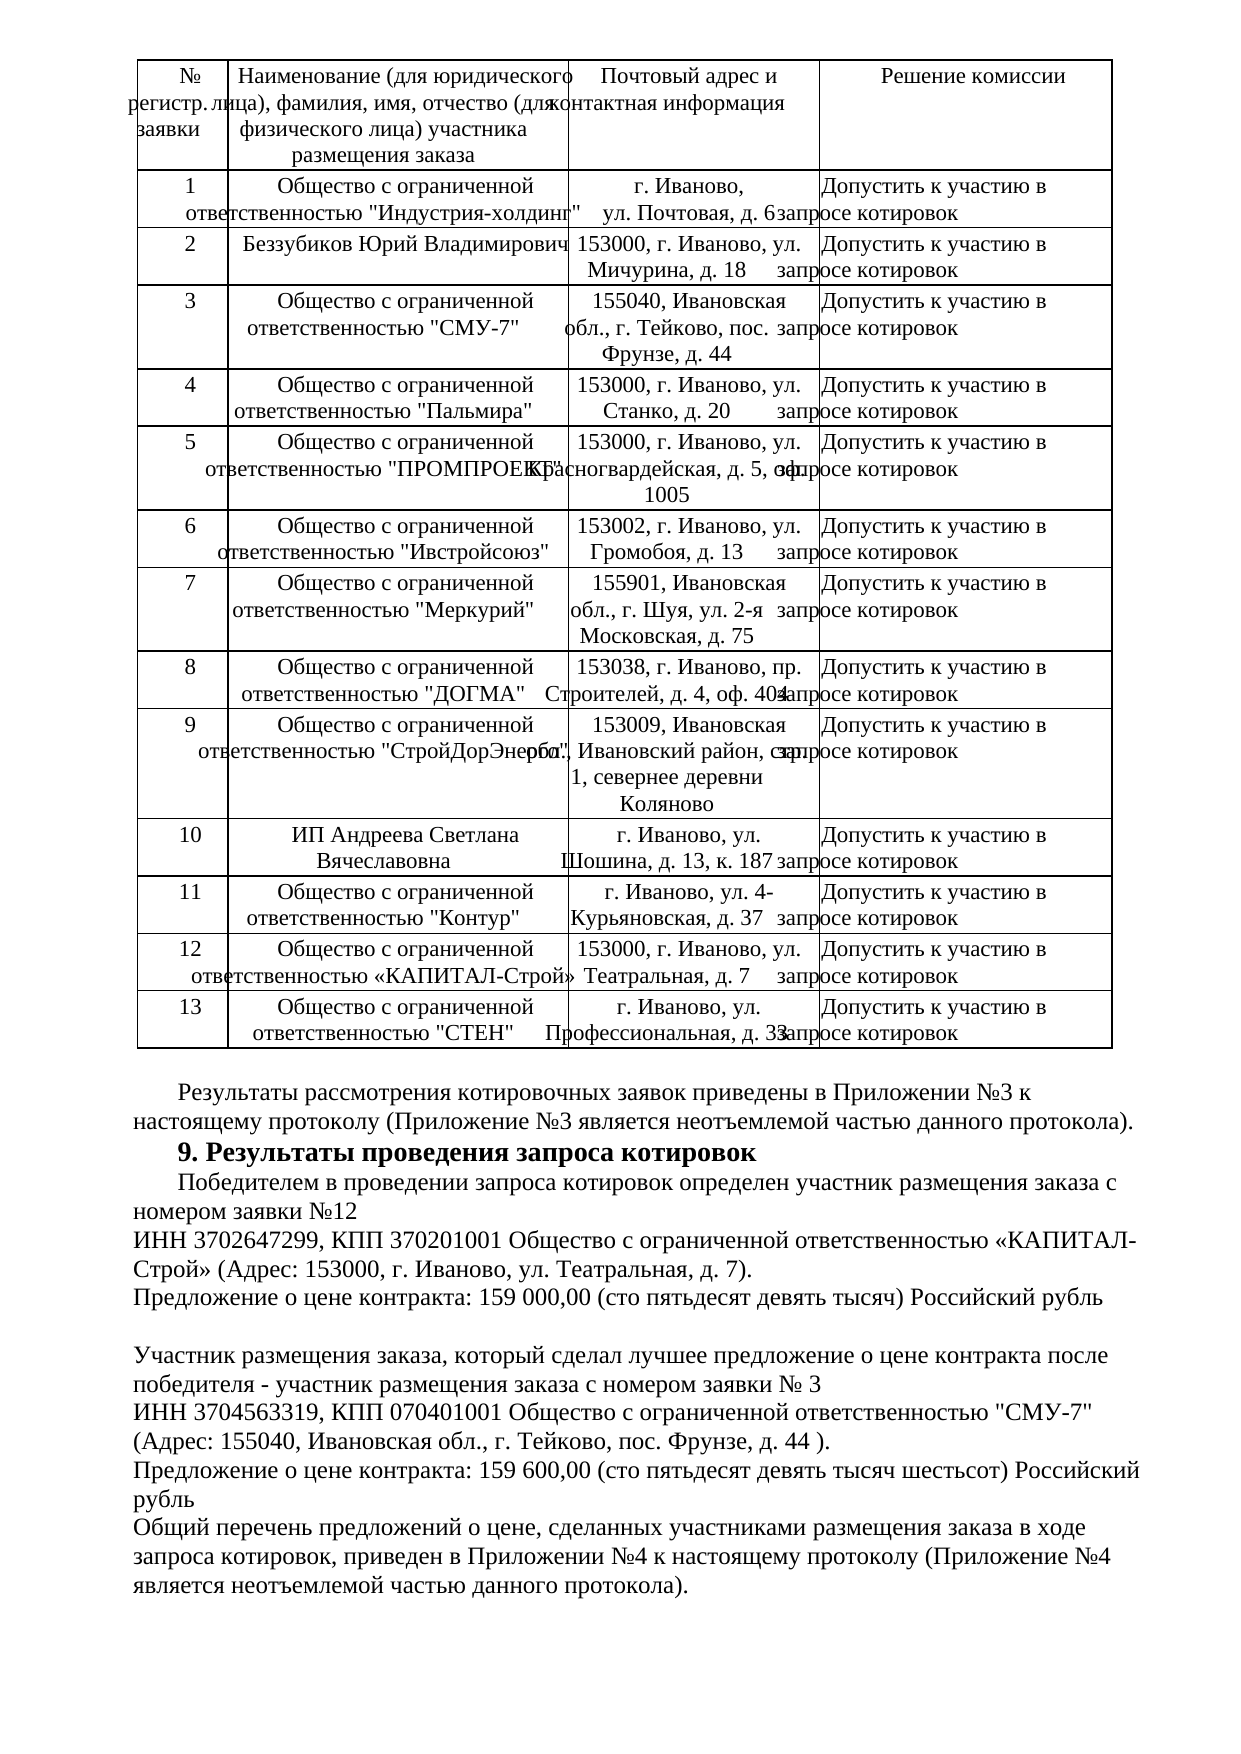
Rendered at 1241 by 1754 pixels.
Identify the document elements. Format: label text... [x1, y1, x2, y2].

table_cell 153009, Ивановская обл., Ивановский район, стр. 1, севернее деревни Коляново [569, 709, 819, 818]
table_cell Допустить к участию в запросе котировок [820, 228, 1111, 284]
table_cell 153000, г. Иваново, ул. Станко, д. 20 [569, 370, 819, 425]
table_cell Общество с ограниченной ответственностью "Меркурий" [229, 568, 568, 650]
table_cell 2 [138, 228, 227, 284]
table_cell ИП Андреева Светлана Вячеславовна [229, 819, 568, 875]
table_cell Общество с ограниченной ответственностью "СтройДорЭнерго" [229, 709, 568, 818]
table_cell Общество с ограниченной ответственностью "Индустрия-холдинг" [229, 171, 568, 227]
table_cell г. Иваново, ул. 4-Курьяновская, д. 37 [569, 877, 819, 932]
table_header Решение комиссии [820, 61, 1111, 169]
text Результаты рассмотрения котировочных заявок приведены в Приложении №3 к настоящему протоколу (Приложение №3 является неотъемлемой частью данного протокола). [133, 1077, 1167, 1135]
table_cell 153002, г. Иваново, ул. Громобоя, д. 13 [569, 511, 819, 566]
text Победителем в проведении запроса котировок определен участник размещения заказа с номером заявки №12 ИНН 3702647299, КПП 370201001 Общество с ограниченной ответственностью «КАПИТАЛ-Строй» (Адрес: 153000, г. Иваново, ул. Театральная, д. 7). Предложение о цене контракта: 159 000,00 (сто пятьдесят девять тысяч) Российский рубль Участник размещения заказа, который сделал лучшее предложение о цене контракта после победителя - участник размещения заказа с номером заявки № 3 ИНН 3704563319, КПП 070401001 Общество с ограниченной ответственностью "СМУ-7" (Адрес: 155040, Ивановская обл., г. Тейково, пос. Фрунзе, д. 44 ). Предложение о цене контракта: 159 600,00 (сто пятьдесят девять тысяч шестьсот) Российский рубль Общий перечень предложений о цене, сделанных участниками размещения заказа в ходе запроса котировок, приведен в Приложении №4 к настоящему протоколу (Приложение №4 является неотъемлемой частью данного протокола). [133, 1167, 1167, 1599]
table_cell 3 [138, 286, 227, 368]
table_cell 4 [138, 370, 227, 425]
table_cell Допустить к участию в запросе котировок [820, 934, 1111, 990]
table_cell 10 [138, 819, 227, 875]
table_cell Общество с ограниченной ответственностью "СМУ-7" [229, 286, 568, 368]
table_cell Допустить к участию в запросе котировок [820, 991, 1111, 1047]
table_cell 1 [138, 171, 227, 227]
table_cell Допустить к участию в запросе котировок [820, 286, 1111, 368]
table_cell Общество с ограниченной ответственностью "ПРОМПРОЕКТ" [229, 427, 568, 509]
table_cell 7 [138, 568, 227, 650]
table_cell Допустить к участию в запросе котировок [820, 511, 1111, 566]
table_cell 12 [138, 934, 227, 990]
table_cell г. Иваново, ул. Профессиональная, д. 33 [569, 991, 819, 1047]
table_cell 13 [138, 991, 227, 1047]
table_cell 153000, г. Иваново, ул. Мичурина, д. 18 [569, 228, 819, 284]
table_cell Общество с ограниченной ответственностью "ДОГМА" [229, 652, 568, 707]
table_cell 155040, Ивановская обл., г. Тейково, пос. Фрунзе, д. 44 [569, 286, 819, 368]
table_cell Допустить к участию в запросе котировок [820, 427, 1111, 509]
table_cell Допустить к участию в запросе котировок [820, 370, 1111, 425]
table_cell 153038, г. Иваново, пр. Строителей, д. 4, оф. 404 [569, 652, 819, 707]
table_cell 5 [138, 427, 227, 509]
table_cell г. Иваново, ул. Почтовая, д. 6 [569, 171, 819, 227]
table_cell Допустить к участию в запросе котировок [820, 819, 1111, 875]
table_header Почтовый адрес и контактная информация [569, 61, 819, 169]
table_cell 6 [138, 511, 227, 566]
table_cell 8 [138, 652, 227, 707]
text 9. Результаты проведения запроса котировок [133, 1135, 1167, 1167]
table_cell Общество с ограниченной ответственностью "Пальмира" [229, 370, 568, 425]
table_cell 155901, Ивановская обл., г. Шуя, ул. 2-я Московская, д. 75 [569, 568, 819, 650]
table_cell 153000, г. Иваново, ул. Красногвардейская, д. 5, оф. 1005 [569, 427, 819, 509]
table_cell 153000, г. Иваново, ул. Театральная, д. 7 [569, 934, 819, 990]
table_cell Общество с ограниченной ответственностью "Контур" [229, 877, 568, 932]
table_cell Допустить к участию в запросе котировок [820, 877, 1111, 932]
table_cell Общество с ограниченной ответственностью «КАПИТАЛ-Строй» [229, 934, 568, 990]
table_cell Общество с ограниченной ответственностью "СТЕН" [229, 991, 568, 1047]
table_cell Беззубиков Юрий Владимирович [229, 228, 568, 284]
table_cell Допустить к участию в запросе котировок [820, 171, 1111, 227]
table_cell Допустить к участию в запросе котировок [820, 709, 1111, 818]
table_cell 9 [138, 709, 227, 818]
table_cell Допустить к участию в запросе котировок [820, 568, 1111, 650]
table_header Наименование (для юридического лица), фамилия, имя, отчество (для физического лица) участника размещения заказа [229, 61, 568, 169]
table_cell Допустить к участию в запросе котировок [820, 652, 1111, 707]
table_cell 11 [138, 877, 227, 932]
table_cell г. Иваново, ул. Шошина, д. 13, к. 187 [569, 819, 819, 875]
table_cell Общество с ограниченной ответственностью "Ивстройсоюз" [229, 511, 568, 566]
table_header № регистр. заявки [138, 61, 227, 169]
